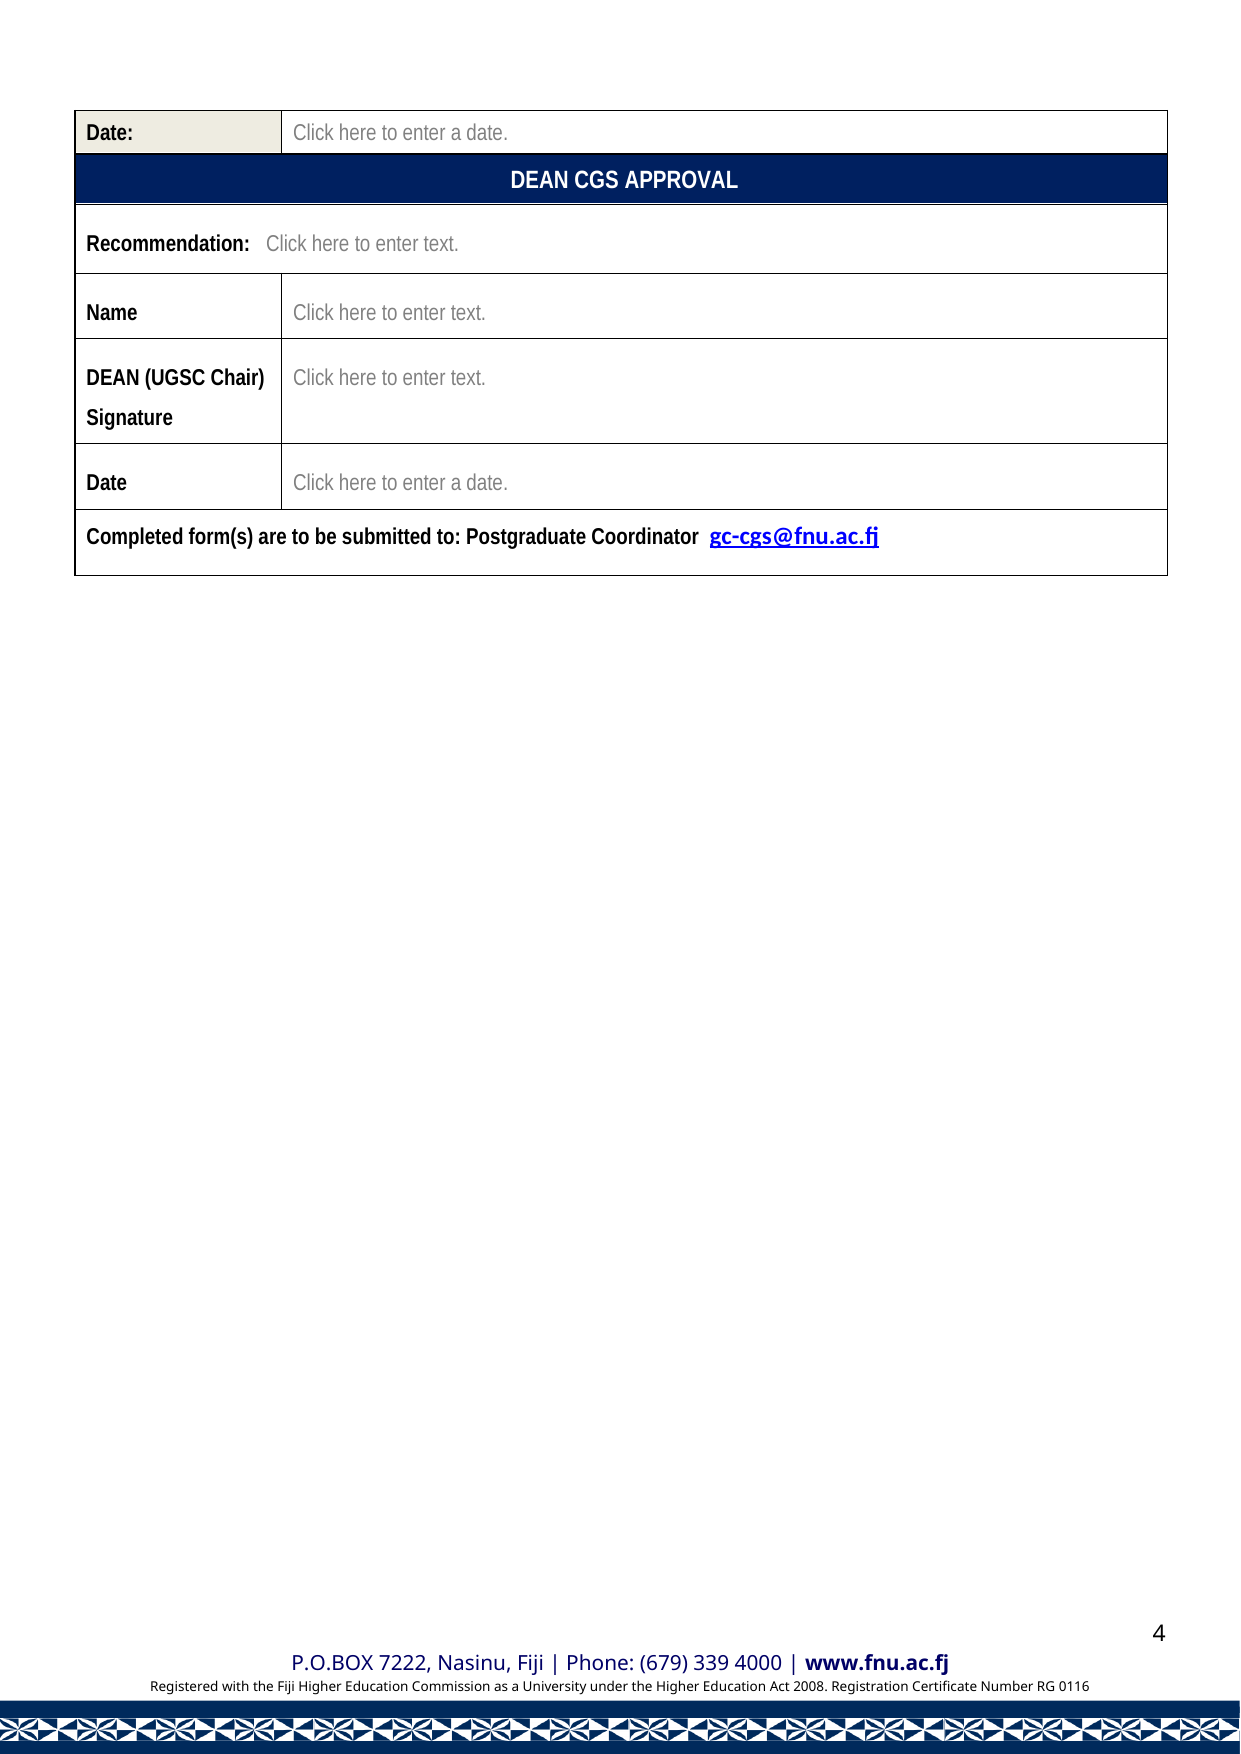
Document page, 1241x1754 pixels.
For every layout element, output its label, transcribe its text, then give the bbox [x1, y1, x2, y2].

table_cell [282, 111, 1167, 152]
table_header DEAN CGS APPROVAL [76, 155, 1167, 203]
picture [0, 1718, 1240, 1741]
table_cell [282, 339, 1167, 443]
table_cell [282, 444, 1167, 509]
table_cell Date [76, 444, 281, 509]
table_cell DEAN (UGSC Chair) Signature [76, 339, 281, 443]
table_cell Completed form(s) are to be submitted to: Postgraduate Coordinator gc-cgs@fnu.ac.fj [76, 510, 1167, 575]
table_cell Recommendation: [76, 205, 1167, 273]
table_cell Date: [76, 111, 281, 152]
table_cell [282, 274, 1167, 338]
table_cell Name [76, 274, 281, 338]
